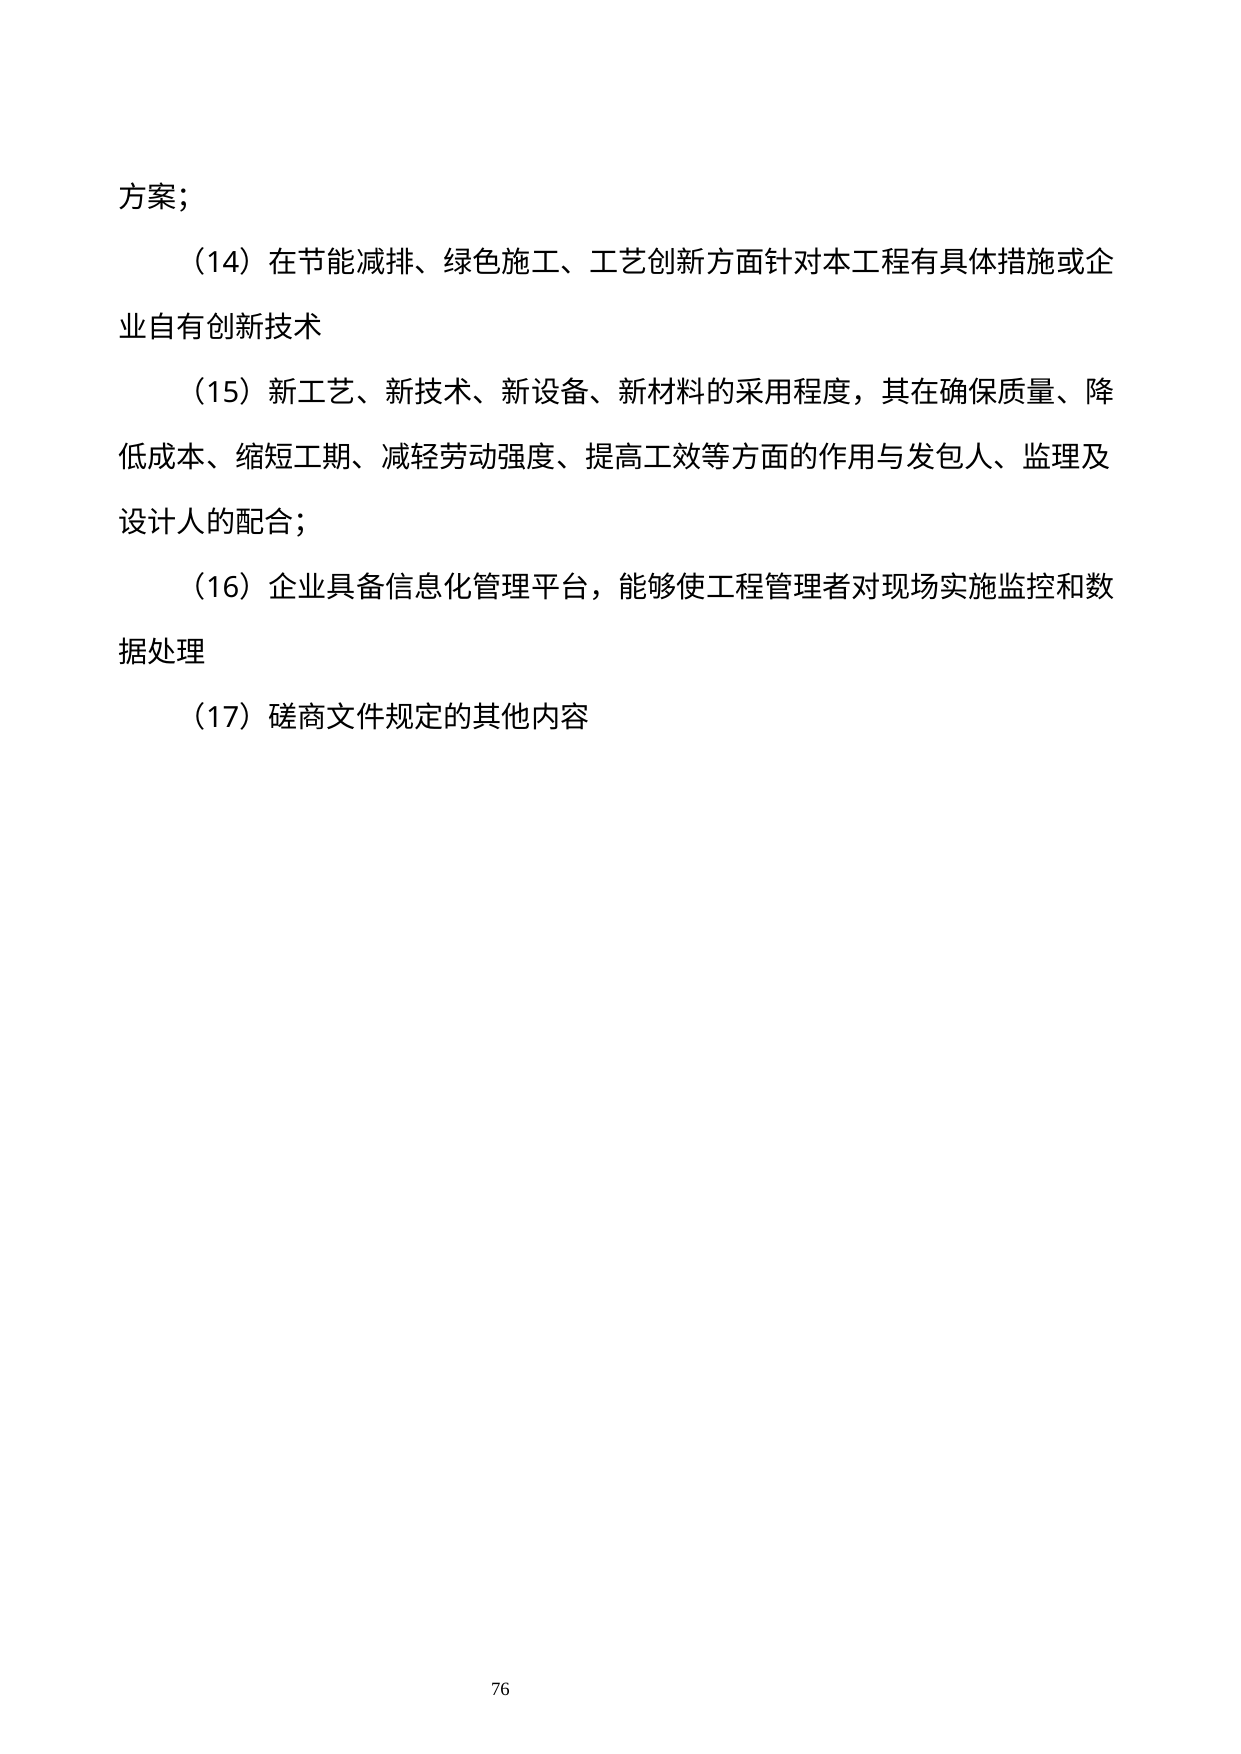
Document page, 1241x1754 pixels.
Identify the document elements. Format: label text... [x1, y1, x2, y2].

text （15）新工艺、新技术、新设备、新材料的采用程度，其在确保质量、降低成本、缩短工期、减轻劳动强度、提高工效等方面的作用与发包人、监理及设计人的配合； [118, 357, 1122, 552]
text （14）在节能减排、绿色施工、工艺创新方面针对本工程有具体措施或企业自有创新技术 [118, 227, 1122, 357]
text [118, 162, 1122, 227]
text （17）磋商文件规定的其他内容 [118, 682, 1122, 747]
text （16）企业具备信息化管理平台，能够使工程管理者对现场实施监控和数据处理 [118, 552, 1122, 682]
